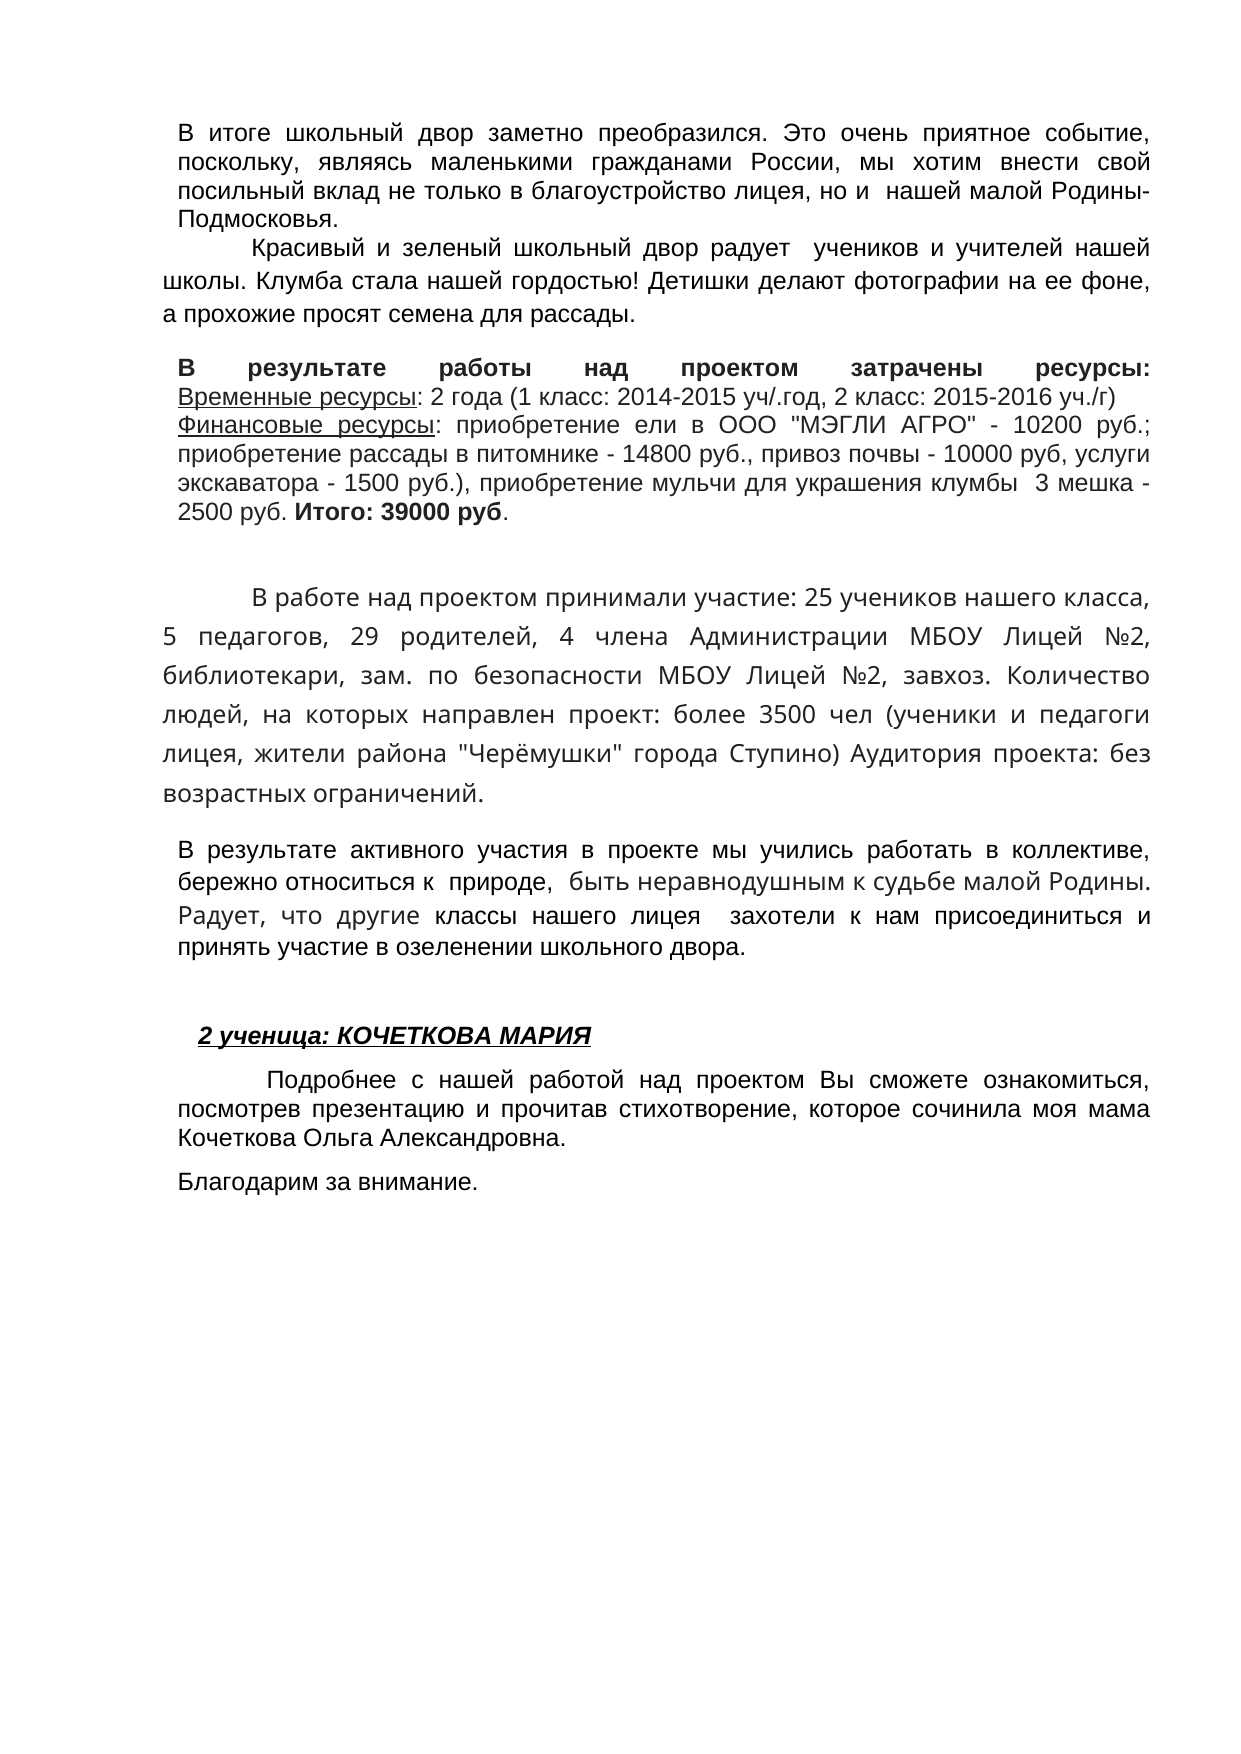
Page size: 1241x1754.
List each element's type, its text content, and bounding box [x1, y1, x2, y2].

text Финансовые ресурсы: приобретение ели в ООО "МЭГЛИ АГРО" - 10200 руб.; приобретение рассады в питомнике - 14800 руб., привоз почвы - 10000 руб, услуги экскаватора - 1500 руб.), приобретение мульчи для украшения клумбы 3 мешка - 2500 руб. Итого: 39000 руб. [177, 411, 1152, 526]
text Благодарим за внимание. [177, 1167, 1152, 1196]
text В работе над проектом принимали участие: 25 учеников нашего класса, 5 педагогов, 29 родителей, 4 члена Администрации МБОУ Лицей №2, библиотекари, зам. по безопасности МБОУ Лицей №2, завхоз. Количество людей, на которых направлен проект: более 3500 чел (ученики и педагоги лицея, жители района "Черёмушки" города Ступино) Аудитория проекта: без возрастных ограничений. [162, 579, 1152, 809]
text В итоге школьный двор заметно преобразился. Это очень приятное событие, поскольку, являясь маленькими гражданами России, мы хотим внести свой посильный вклад не только в благоустройство лицея, но и нашей малой Родины-Подмосковья. [177, 118, 1152, 233]
text В результате активного участия в проекте мы учились работать в коллективе, бережно относиться к природе, быть неравнодушным к судьбе малой Родины. Радует, что другие классы нашего лицея захотели к нам присоединиться и принять участие в озеленении школьного двора. [177, 835, 1152, 961]
text 2 ученица: КОЧЕТКОВА МАРИЯ [177, 1021, 1152, 1049]
text В результате работы над проектом затрачены ресурсы: Временные ресурсы: 2 года (1 класс: 2014-2015 уч/.год, 2 класс: 2015-2016 уч./г) [177, 353, 1152, 411]
text Подробнее с нашей работой над проектом Вы сможете ознакомиться, посмотрев презентацию и прочитав стихотворение, которое сочинила моя мама Кочеткова Ольга Александровна. [177, 1065, 1152, 1151]
text Красивый и зеленый школьный двор радует учеников и учителей нашей школы. Клумба стала нашей гордостью! Детишки делают фотографии на ее фоне, а прохожие просят семена для рассады. [162, 233, 1152, 328]
